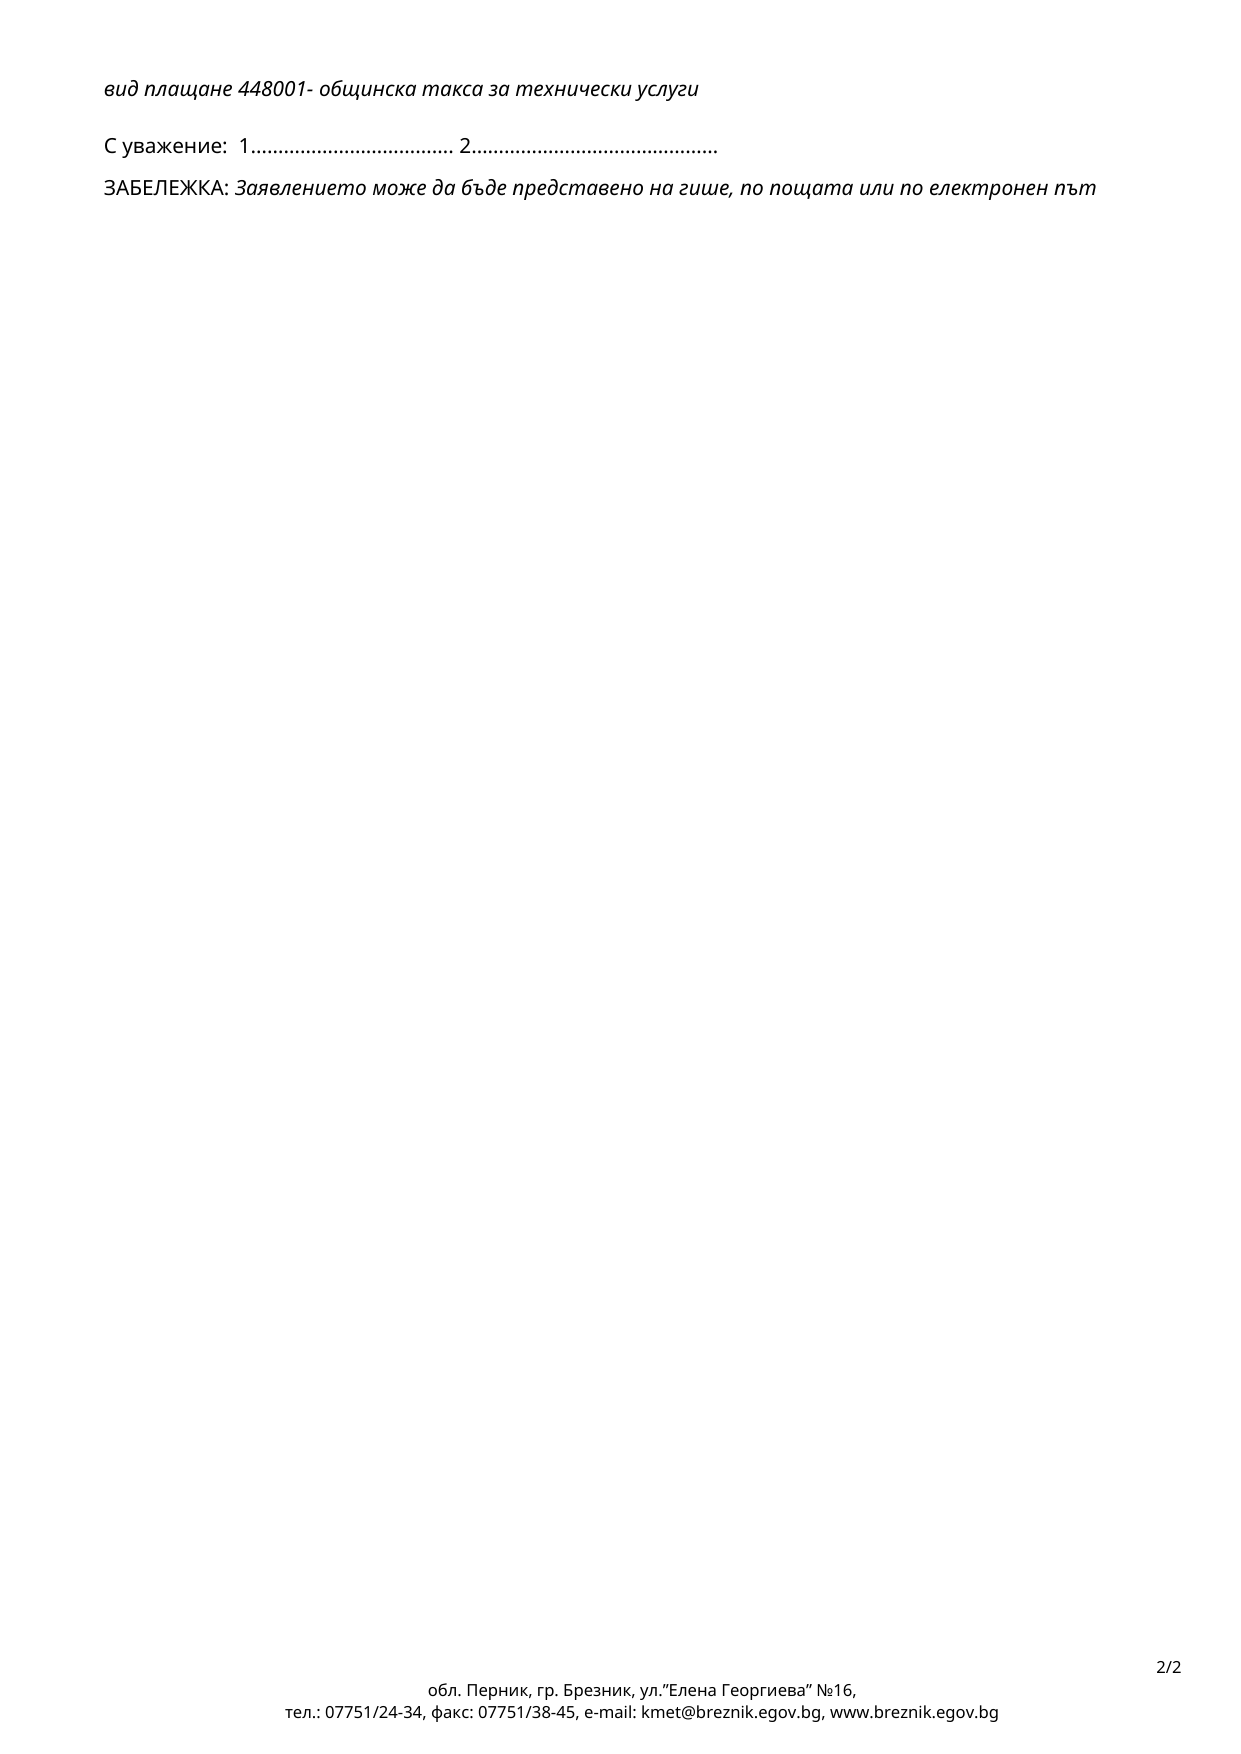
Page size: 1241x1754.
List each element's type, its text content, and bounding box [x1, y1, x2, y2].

text вид плащане 448001- общинска такса за технически услуги [103, 74, 1181, 102]
text С уважение: 1………………………………. 2……………………………………… [103, 131, 1181, 159]
text ЗАБЕЛЕЖКА: Заявлението може да бъде представено на гише, по пощата или по електронен път [103, 173, 1181, 202]
